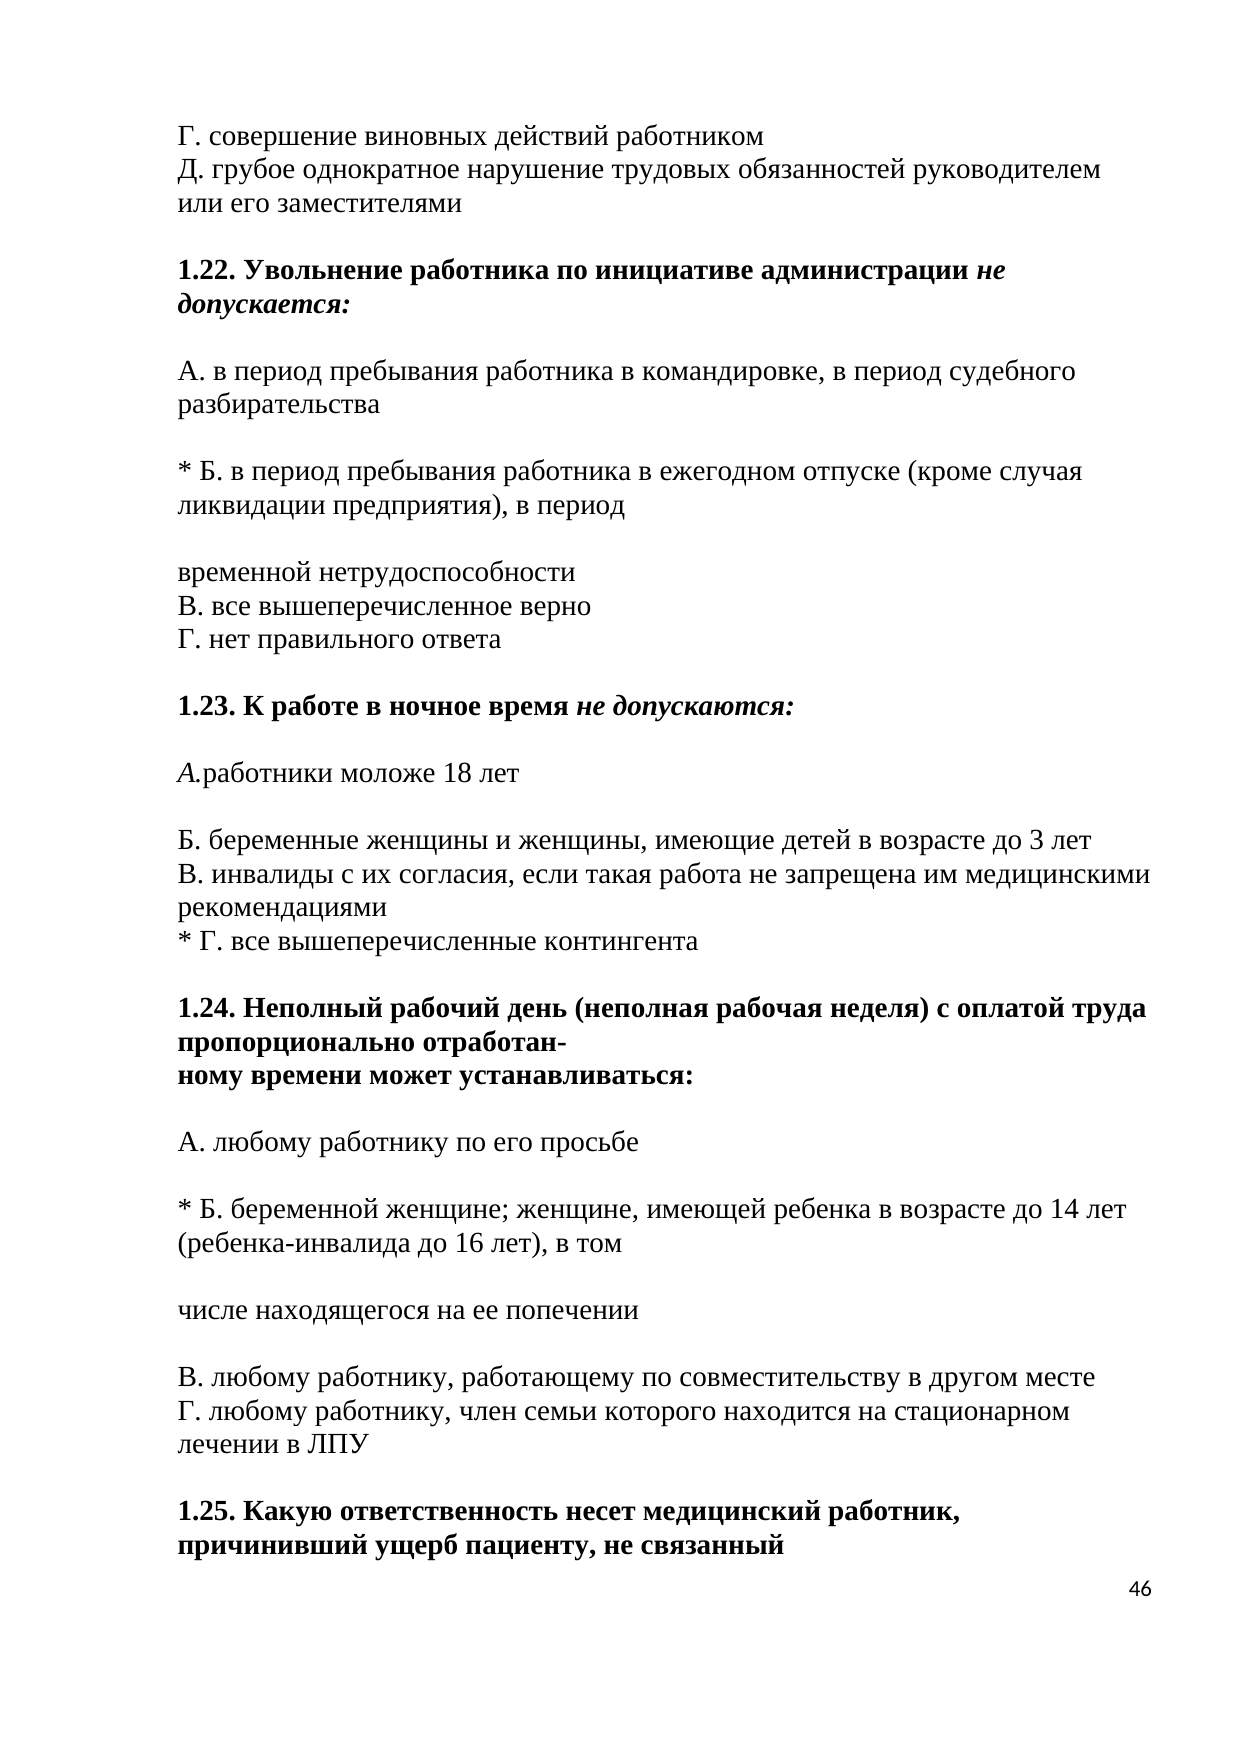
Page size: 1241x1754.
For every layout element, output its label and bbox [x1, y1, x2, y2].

text [177, 118, 1152, 1560]
